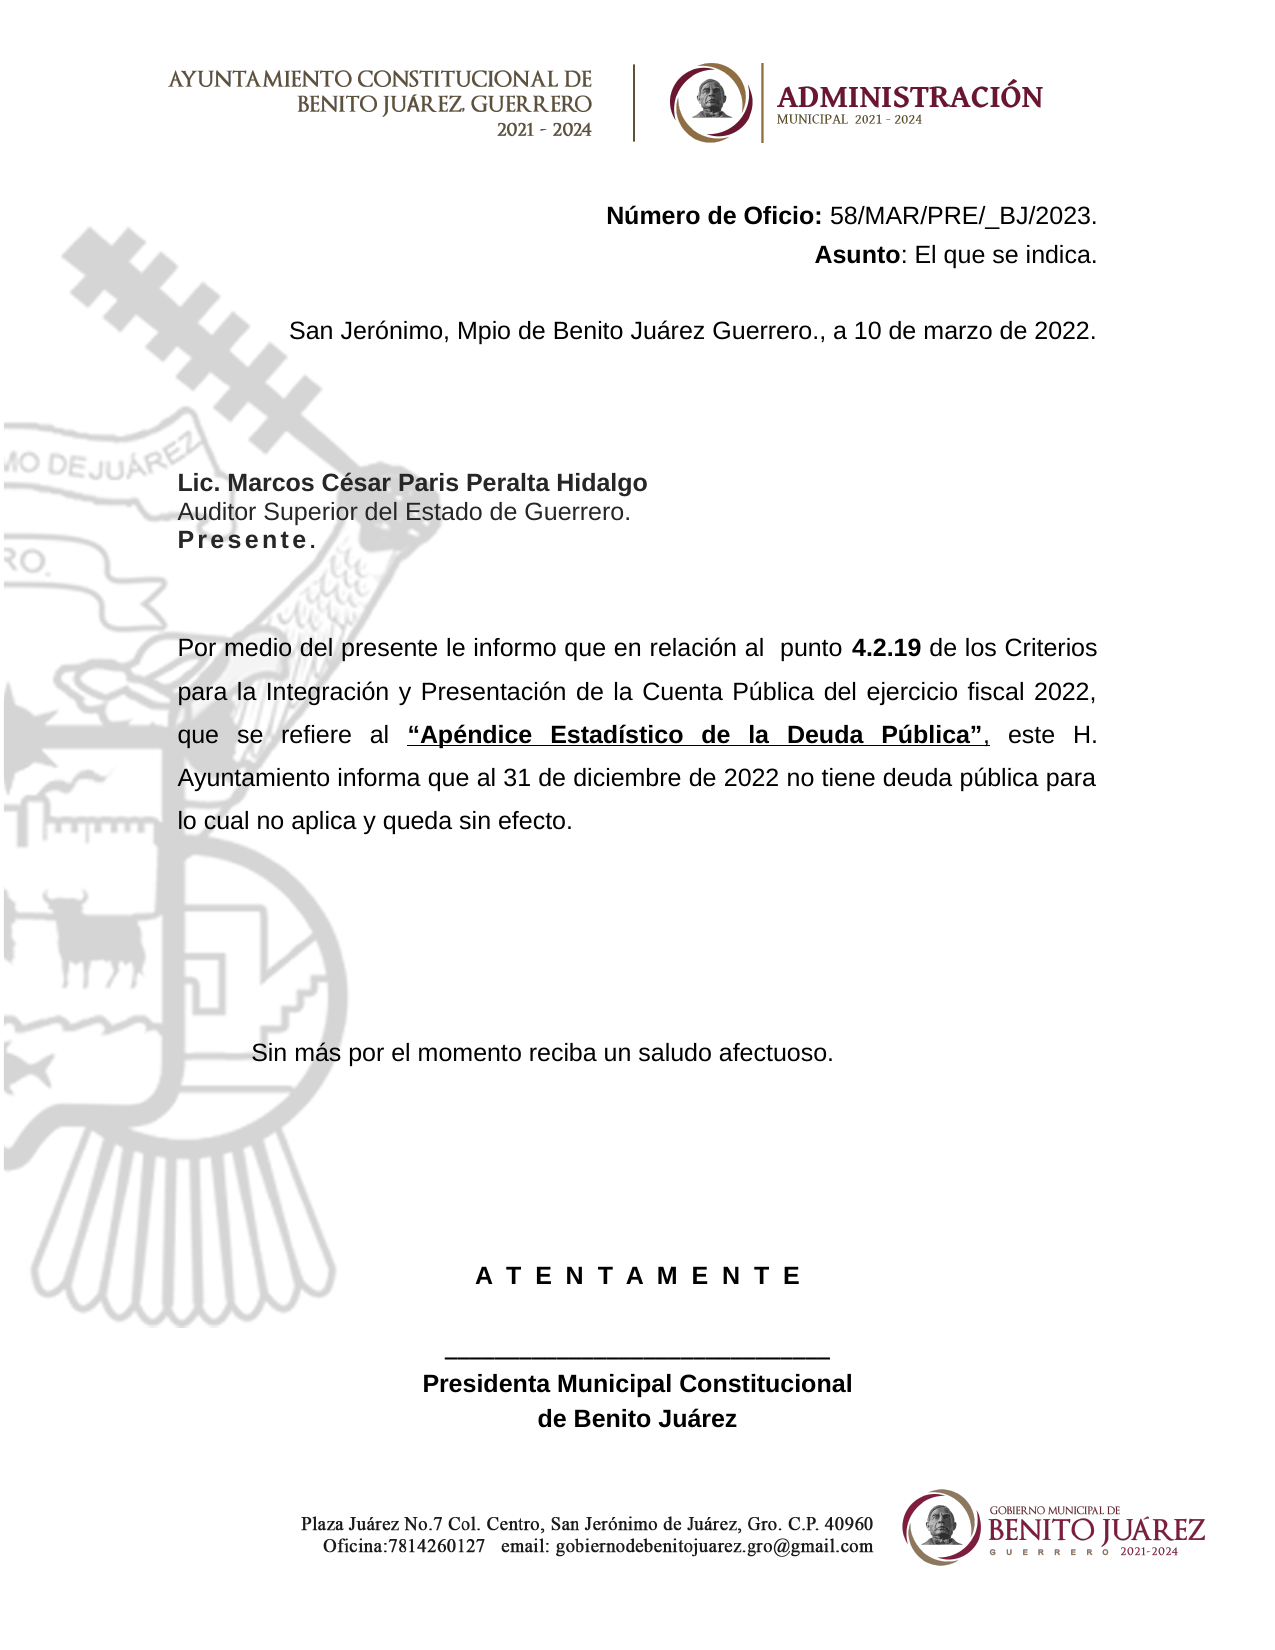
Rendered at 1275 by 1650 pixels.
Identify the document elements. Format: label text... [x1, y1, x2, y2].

text Número de Oficio: 58/MAR/PRE/_BJ/2023. [177, 201, 1098, 229]
text Sin más por el momento reciba un saludo afectuoso. [177, 1037, 1098, 1066]
picture [3, 0, 1267, 1632]
text Por medio del presente le informo que en relación al punto 4.2.19 de los Criterios para la Integración y Presentación de la Cuenta Pública del ejercicio fiscal 2022, que se refiere al “Apéndice Estadístico de la Deuda Pública”, este H. Ayuntamiento informa que al 31 de diciembre de 2022 no tiene deuda pública para lo cual no aplica y queda sin efecto. [177, 633, 1098, 834]
text _______________________________ [177, 1332, 1098, 1363]
text Presidenta Municipal Constitucional [177, 1369, 1098, 1398]
text Asunto: El que se indica. [177, 240, 1098, 269]
text Presente. [177, 525, 1098, 554]
text de Benito Juárez [177, 1404, 1098, 1433]
text Auditor Superior del Estado de Guerrero. [177, 497, 1098, 525]
text San Jerónimo, Mpio de Benito Juárez Guerrero., a 10 de marzo de 2022. [177, 316, 1098, 344]
text A T E N T A M E N T E [177, 1261, 1098, 1289]
text Lic. Marcos César Paris Peralta Hidalgo [177, 468, 1098, 497]
